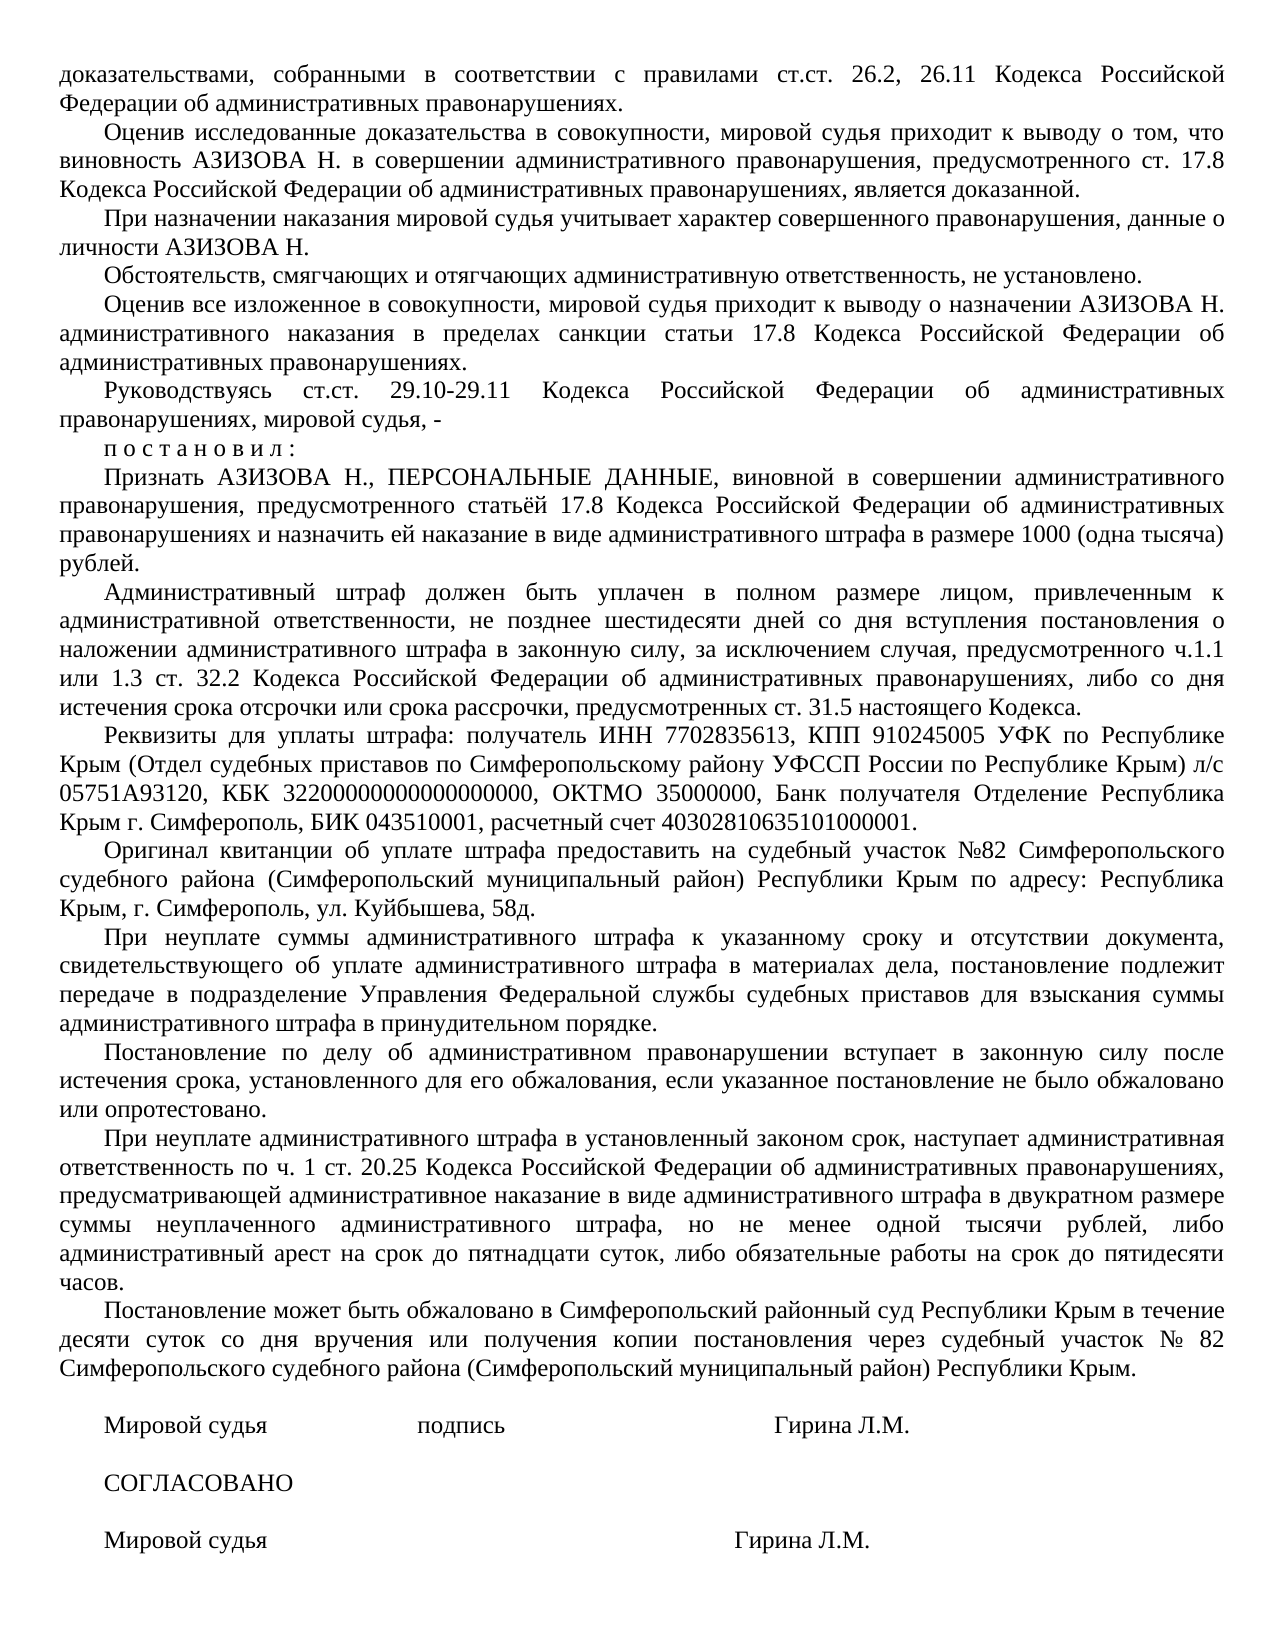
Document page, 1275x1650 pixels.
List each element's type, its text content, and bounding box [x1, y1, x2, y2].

text Руководствуясь ст.ст. 29.10-29.11 Кодекса Российской Федерации об административных правонарушениях, мировой судья, - [59, 375, 1226, 433]
text Оригинал квитанции об уплате штрафа предоставить на судебный участок №82 Симферопольского судебного района (Симферопольский муниципальный район) Республики Крым по адресу: Республика Крым, г. Симферополь, ул. Куйбышева, 58д. [59, 835, 1226, 922]
text п о с т а н о в и л : [59, 433, 1226, 462]
text СОГЛАСОВАНО [59, 1468, 1226, 1497]
text Постановление по делу об административном правонарушении вступает в законную силу после истечения срока, установленного для его обжалования, если указанное постановление не было обжаловано или опротестовано. [59, 1037, 1226, 1123]
text Оценив все изложенное в совокупности, мировой судья приходит к выводу о назначении АЗИЗОВА Н. административного наказания в пределах санкции статьи 17.8 Кодекса Российской Федерации об административных правонарушениях. [59, 289, 1226, 375]
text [59, 59, 1226, 117]
text Административный штраф должен быть уплачен в полном размере лицом, привлеченным к административной ответственности, не позднее шестидесяти дней со дня вступления постановления о наложении административного штрафа в законную силу, за исключением случая, предусмотренного ч.1.1 или 1.3 ст. 32.2 Кодекса Российской Федерации об административных правонарушениях, либо со дня истечения срока отсрочки или срока рассрочки, предусмотренных ст. 31.5 настоящего Кодекса. [59, 577, 1226, 720]
text При неуплате административного штрафа в установленный законом срок, наступает административная ответственность по ч. 1 ст. 20.25 Кодекса Российской Федерации об административных правонарушениях, предусматривающей административное наказание в виде административного штрафа в двукратном размере суммы неуплаченного административного штрафа, но не менее одной тысячи рублей, либо административный арест на срок до пятнадцати суток, либо обязательные работы на срок до пятидесяти часов. [59, 1123, 1226, 1295]
text Постановление может быть обжаловано в Симферопольский районный суд Республики Крым в течение десяти суток со дня вручения или получения копии постановления через судебный участок № 82 Симферопольского судебного района (Симферопольский муниципальный район) Республики Крым. [59, 1295, 1226, 1382]
text При неуплате суммы административного штрафа к указанному сроку и отсутствии документа, свидетельствующего об уплате административного штрафа в материалах дела, постановление подлежит передаче в подразделение Управления Федеральной службы судебных приставов для взыскания суммы административного штрафа в принудительном порядке. [59, 922, 1226, 1037]
text Мировой судья подпись Гирина Л.М. [59, 1410, 1226, 1439]
text Признать АЗИЗОВА Н., ПЕРСОНАЛЬНЫЕ ДАННЫЕ, виновной в совершении административного правонарушения, предусмотренного статьёй 17.8 Кодекса Российской Федерации об административных правонарушениях и назначить ей наказание в виде административного штрафа в размере 1000 (одна тысяча) рублей. [59, 462, 1226, 577]
text Оценив исследованные доказательства в совокупности, мировой судья приходит к выводу о том, что виновность АЗИЗОВА Н. в совершении административного правонарушения, предусмотренного ст. 17.8 Кодекса Российской Федерации об административных правонарушениях, является доказанной. [59, 117, 1226, 203]
text Реквизиты для уплаты штрафа: получатель ИНН 7702835613, КПП 910245005 УФК по Республике Крым (Отдел судебных приставов по Симферопольскому району УФССП России по Республике Крым) л/с 05751А93120, КБК 32200000000000000000, ОКТМО 35000000, Банк получателя Отделение Республика Крым г. Симферополь, БИК 043510001, расчетный счет 40302810635101000001. [59, 720, 1226, 835]
text При назначении наказания мировой судья учитывает характер совершенного правонарушения, данные о личности АЗИЗОВА Н. [59, 203, 1226, 260]
text Мировой судья Гирина Л.М. [59, 1525, 1226, 1554]
text Обстоятельств, смягчающих и отягчающих административную ответственность, не установлено. [59, 260, 1226, 289]
